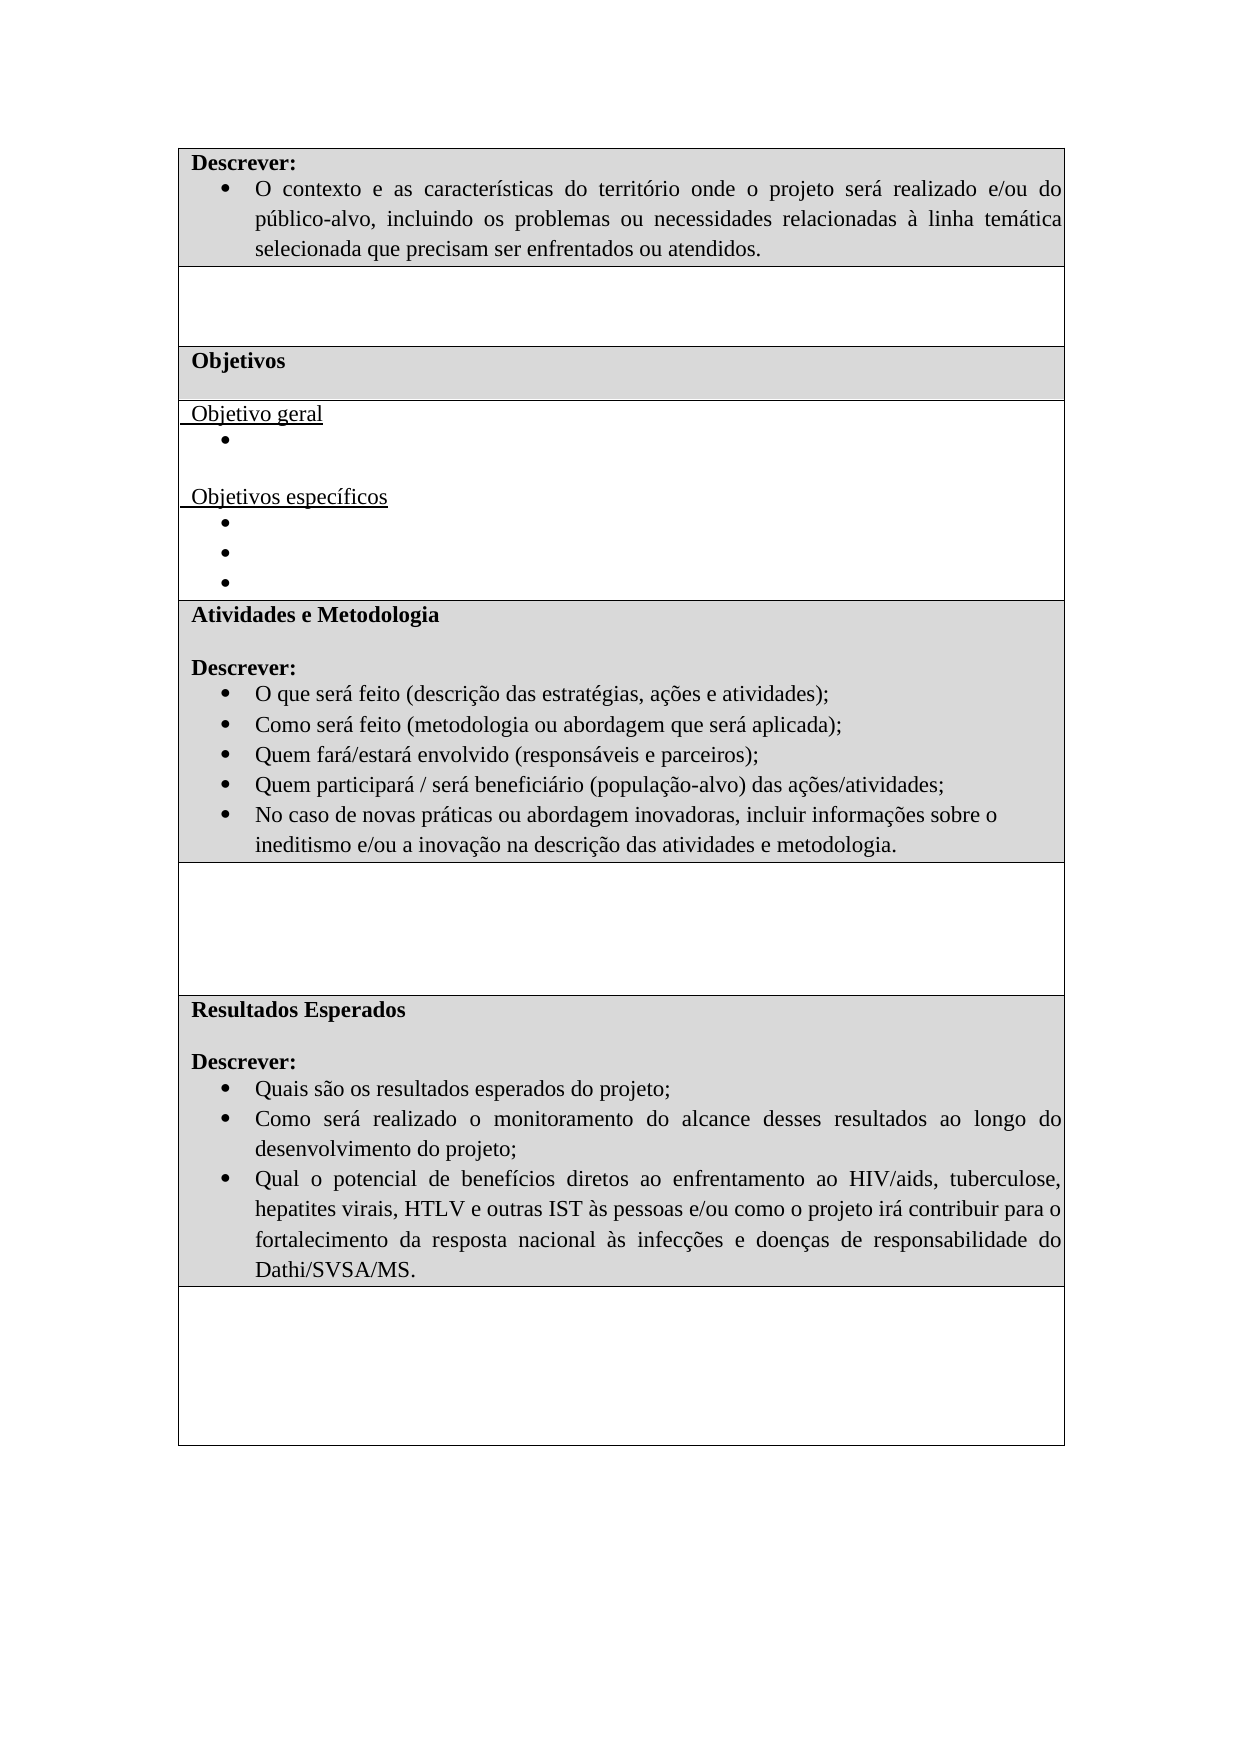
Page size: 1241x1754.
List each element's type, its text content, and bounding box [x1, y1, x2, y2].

table_cell [179, 267, 1064, 346]
table_cell [179, 1287, 1064, 1445]
table_cell [179, 863, 1064, 994]
table_cell Justificativa Descrever: O contexto e as características do território onde o projeto será realizado e/ou do público-alvo, incluindo os problemas ou necessidades relacionadas à linha temática selecionada que precisam ser enfrentados ou atendidos. [179, 149, 1064, 266]
table_cell Objetivos [179, 347, 1064, 399]
table_cell Objetivo geral Objetivos específicos [179, 401, 1064, 600]
table_cell Resultados Esperados Descrever: Quais são os resultados esperados do projeto; Como será realizado o monitoramento do alcance desses resultados ao longo do desenvolvimento do projeto; Qual o potencial de benefícios diretos ao enfrentamento ao HIV/aids, tuberculose, hepatites virais, HTLV e outras IST às pessoas e/ou como o projeto irá contribuir para o fortalecimento da resposta nacional às infecções e doenças de responsabilidade do Dathi/SVSA/MS. [179, 996, 1064, 1286]
table_cell Atividades e Metodologia Descrever: O que será feito (descrição das estratégias, ações e atividades); Como será feito (metodologia ou abordagem que será aplicada); Quem fará/estará envolvido (responsáveis e parceiros); Quem participará / será beneficiário (população-alvo) das ações/atividades; No caso de novas práticas ou abordagem inovadoras, incluir informações sobre o ineditismo e/ou a inovação na descrição das atividades e metodologia. [179, 601, 1064, 862]
